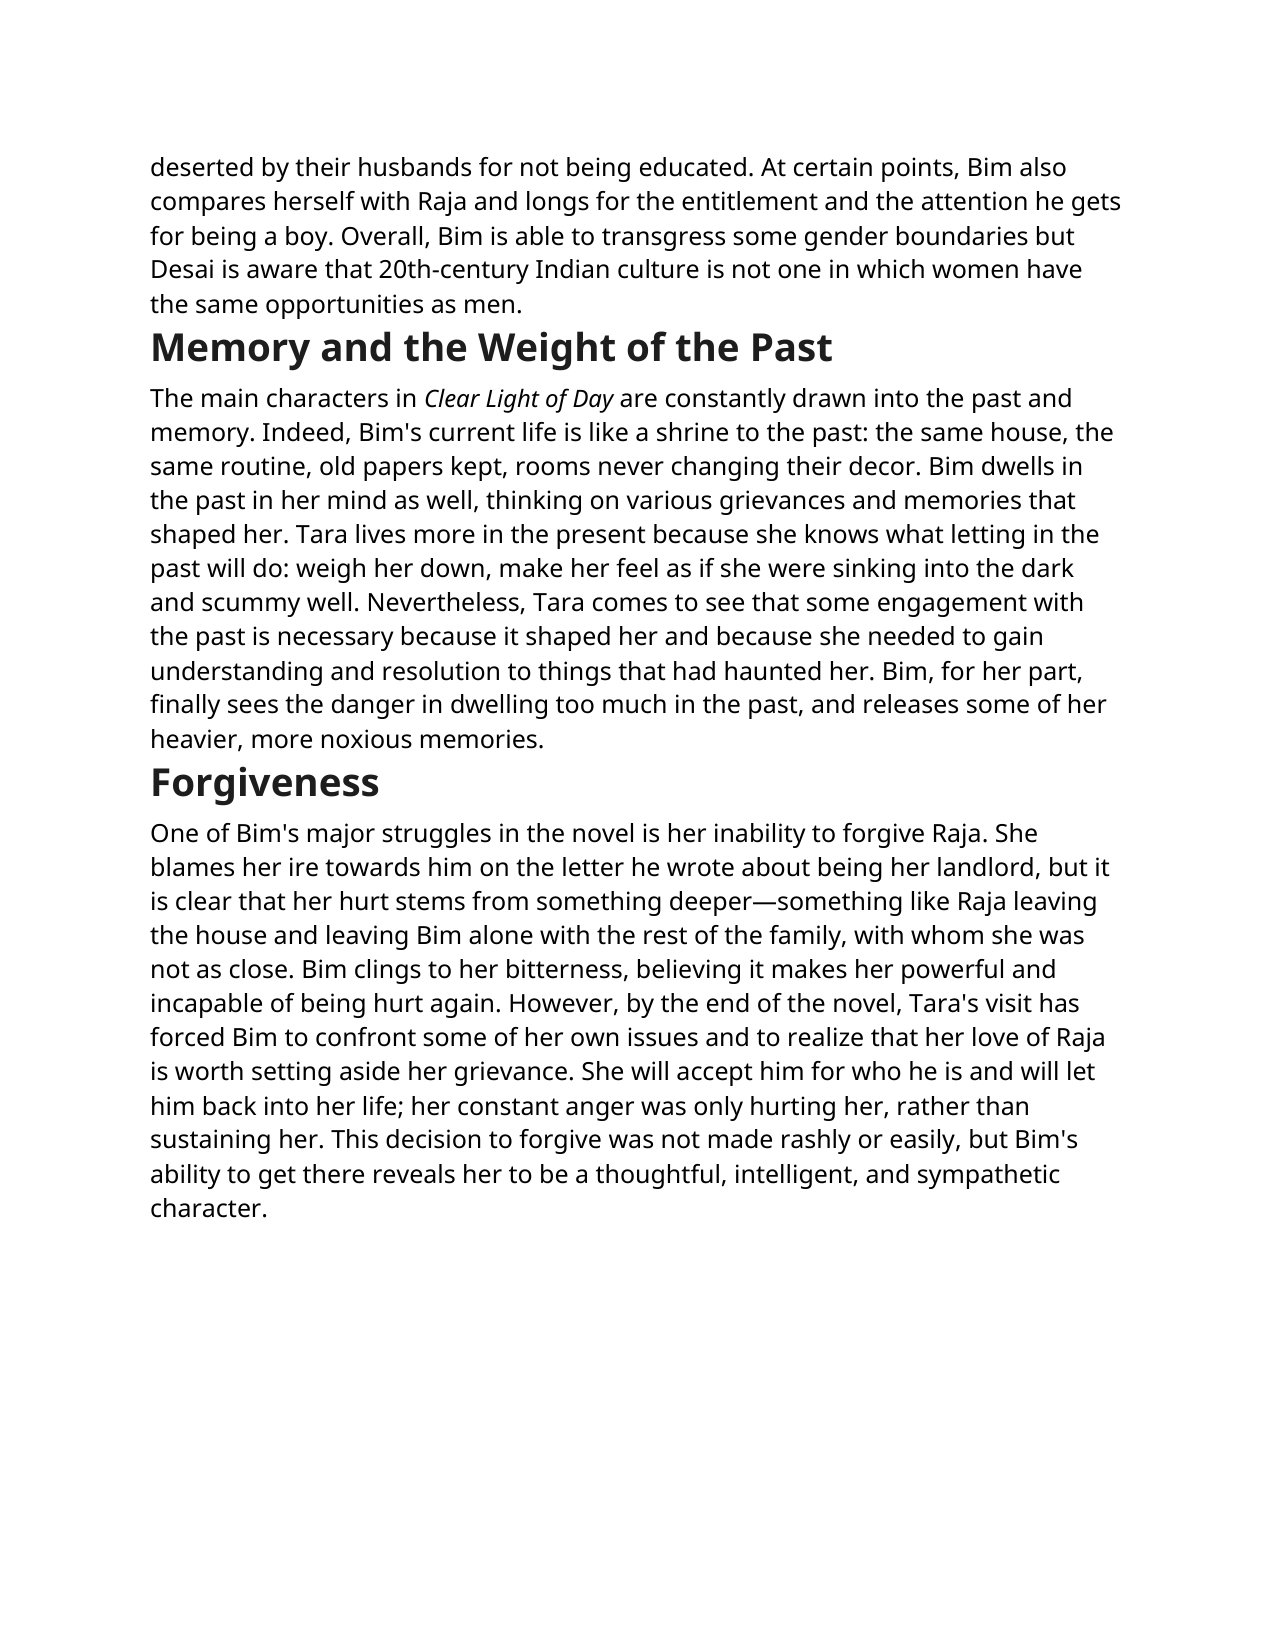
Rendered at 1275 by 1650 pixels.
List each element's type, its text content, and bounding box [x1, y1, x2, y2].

subtitle Forgiveness [150, 755, 1125, 808]
text One of Bim's major struggles in the novel is her inability to forgive Raja. She blames her ire towards him on the letter he wrote about being her landlord, but it is clear that her hurt stems from something deeper—something like Raja leaving the house and leaving Bim alone with the rest of the family, with whom she was not as close. Bim clings to her bitterness, believing it makes her powerful and incapable of being hurt again. However, by the end of the novel, Tara's visit has forced Bim to confront some of her own issues and to realize that her love of Raja is worth setting aside her grievance. She will accept him for who he is and will let him back into her life; her constant anger was only hurting her, rather than sustaining her. This decision to forgive was not made rashly or easily, but Bim's ability to get there reveals her to be a thoughtful, intelligent, and sympathetic character. [150, 816, 1125, 1224]
text The main characters in Clear Light of Day are constantly drawn into the past and memory. Indeed, Bim's current life is like a shrine to the past: the same house, the same routine, old papers kept, rooms never changing their decor. Bim dwells in the past in her mind as well, thinking on various grievances and memories that shaped her. Tara lives more in the present because she knows what letting in the past will do: weigh her down, make her feel as if she were sinking into the dark and scummy well. Nevertheless, Tara comes to see that some engagement with the past is necessary because it shaped her and because she needed to gain understanding and resolution to things that had haunted her. Bim, for her part, finally sees the danger in dwelling too much in the past, and releases some of her heavier, more noxious memories. [150, 381, 1125, 755]
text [150, 150, 1125, 320]
subtitle Memory and the Weight of the Past [150, 320, 1125, 373]
